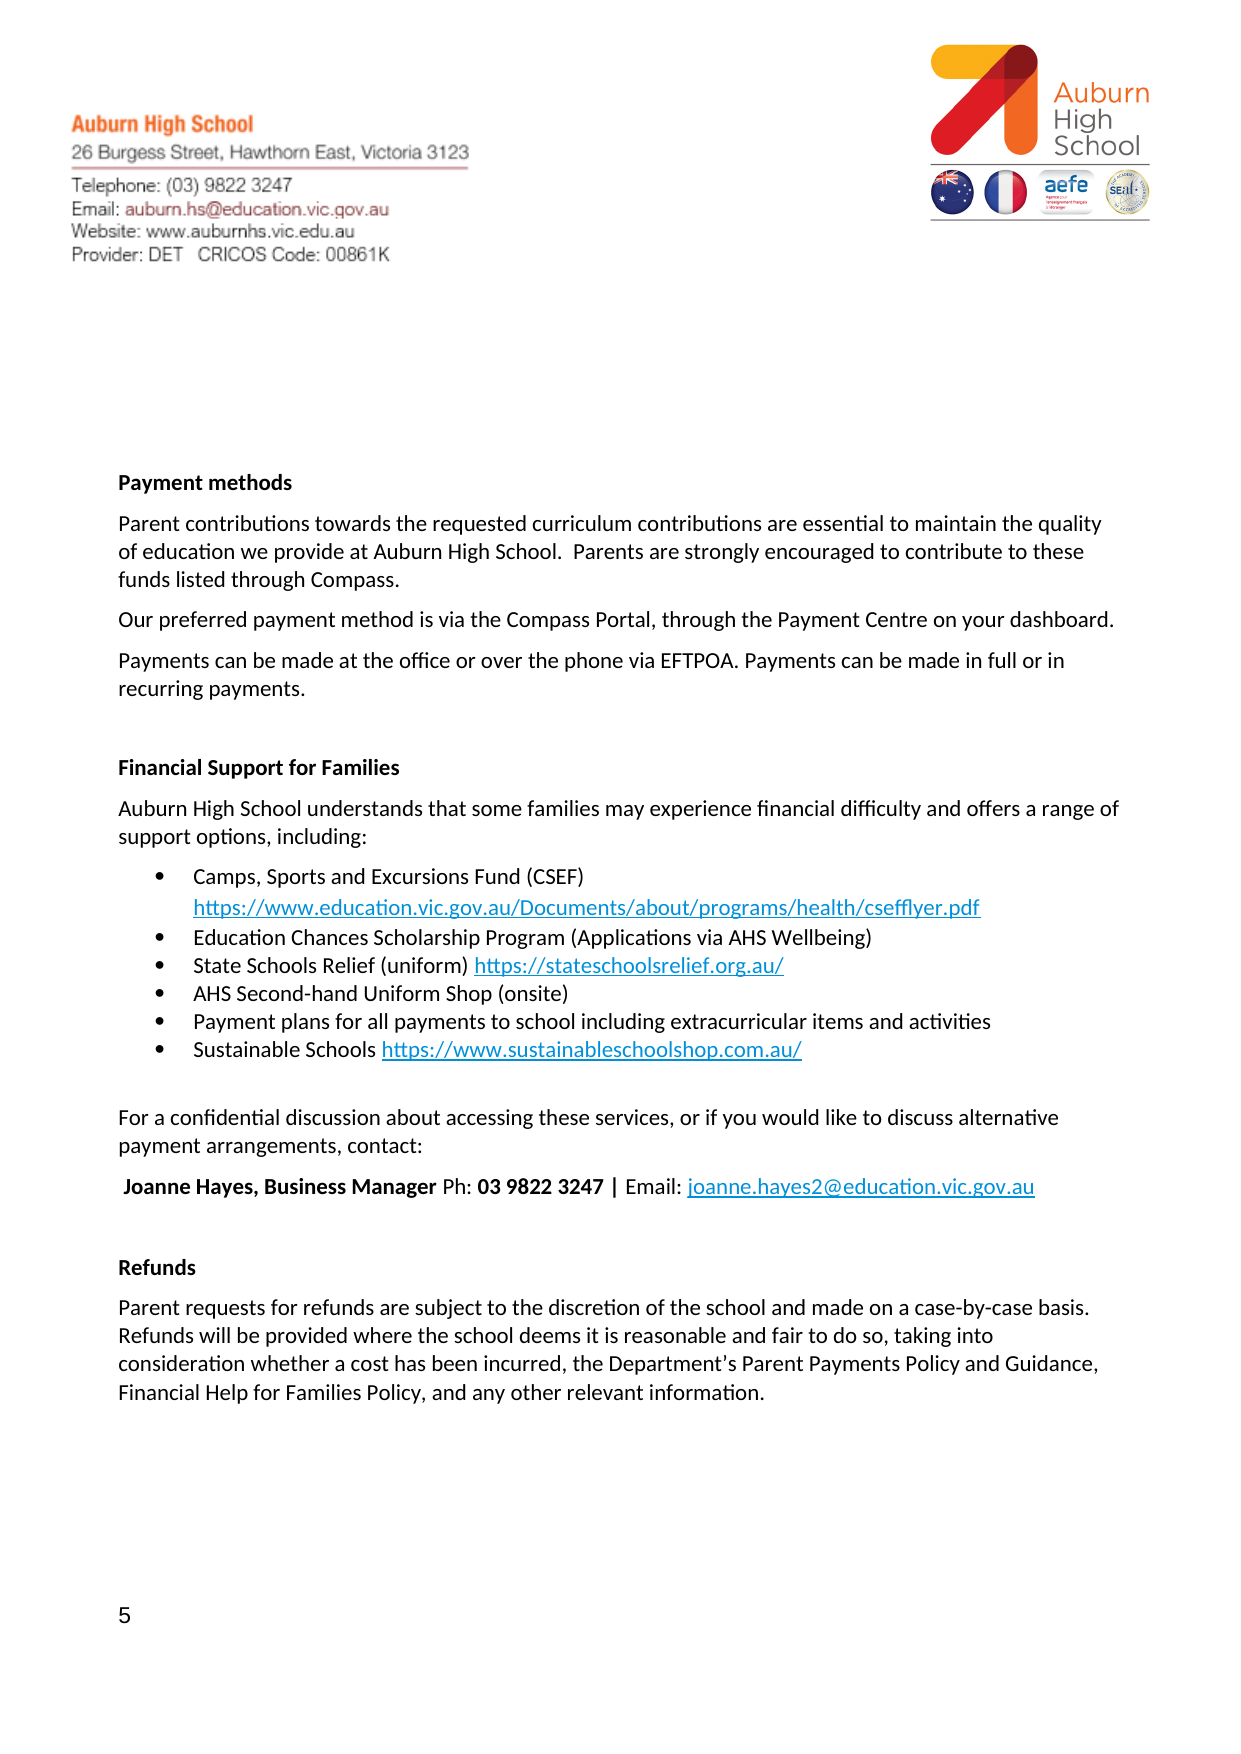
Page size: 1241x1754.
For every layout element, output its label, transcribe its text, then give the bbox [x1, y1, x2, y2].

text Auburn High School understands that some families may experience financial difficulty and offers a range of support options, including: [118, 794, 1122, 850]
subtitle Payments can be made at the office or over the phone via EFTPOA. Payments can be made in full or in recurring payments. [118, 646, 1122, 702]
text Refunds [118, 1253, 1122, 1281]
list Sustainable Schools https://www.sustainableschoolshop.com.au/ [156, 1035, 1122, 1063]
subtitle Financial Support for Families [118, 753, 1122, 781]
list Payment plans for all payments to school including extracurricular items and activities [156, 1007, 1122, 1035]
subtitle Payment methods [118, 468, 1122, 496]
list Camps, Sports and Excursions Fund (CSEF) https://www.education.vic.gov.au/Documents/about/programs/health/csefflyer.pdf [156, 862, 1122, 921]
text Parent contributions towards the requested curriculum contributions are essential to maintain the quality of education we provide at Auburn High School. Parents are strongly encouraged to contribute to these funds listed through Compass. [118, 509, 1122, 593]
subtitle Our preferred payment method is via the Compass Portal, through the Payment Centre on your dashboard. [118, 605, 1122, 633]
list State Schools Relief (uniform) https://stateschoolsrelief.org.au/ [156, 951, 1122, 979]
list AHS Second-hand Uniform Shop (onsite) [156, 979, 1122, 1007]
text Joanne Hayes, Business Manager Ph: 03 9822 3247 | Email: joanne.hayes2@education.vic.gov.au [118, 1172, 1122, 1200]
picture [0, 1, 1241, 282]
text For a confidential discussion about accessing these services, or if you would like to discuss alternative payment arrangements, contact: [118, 1103, 1122, 1159]
list Education Chances Scholarship Program (Applications via AHS Wellbeing) [156, 923, 1122, 951]
text Parent requests for refunds are subject to the discretion of the school and made on a case-by-case basis. Refunds will be provided where the school deems it is reasonable and fair to do so, taking into consideration whether a cost has been incurred, the Department’s Parent Payments Policy and Guidance, Financial Help for Families Policy, and any other relevant information. [118, 1293, 1122, 1406]
